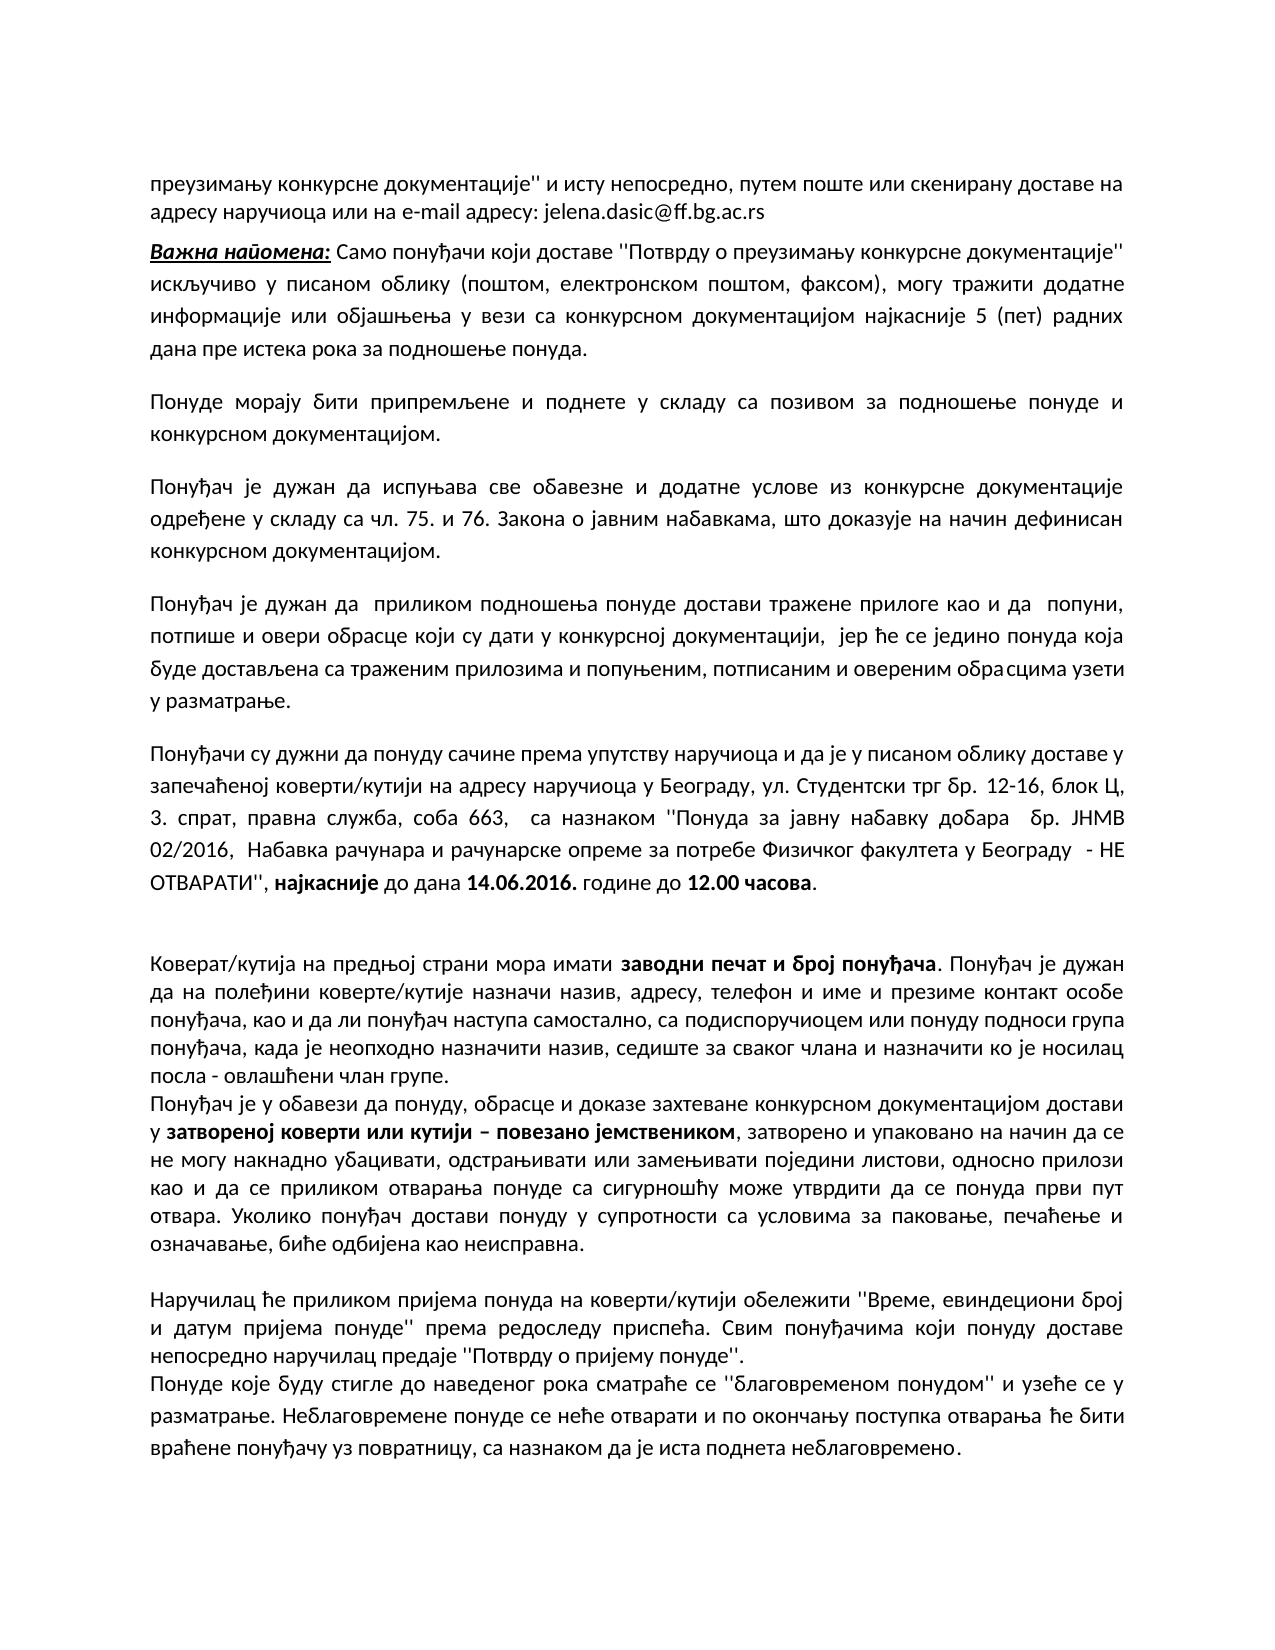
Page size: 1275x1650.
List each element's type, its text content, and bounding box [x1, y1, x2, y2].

text Понуде морају бити припремљене и поднете у складу са позивом за подношење понуде и конкурсном документацијом. [150, 387, 1125, 447]
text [150, 169, 1125, 225]
list Наручилац ће приликом пријема понуда на коверти/кутији обележити ''Време, евиндециони број и датум пријема понуде'' према редоследу приспећа. Свим понуђачима који понуду доставе непосредно наручилац предаје ''Потврду о пријему понуде''. [150, 1285, 1125, 1369]
text Понуђачи су дужни да понуду сачине према упутству наручиоца и да је у писаном облику доставе у запечаћеној коверти/кутији на адресу наручиоца у Београду, ул. Студентски трг бр. 12-16, блок Ц, 3. спрат, правна служба, соба 663, са назнаком ''Понуда за јавну набавку добара бр. ЈНМВ 02/2016, Набавка рачунара и рачунарске опреме за потребе Физичког факултета у Београду - НЕ ОТВАРАТИ'', најкасније до дана 14.06.2016. године до 12.00 часова. [150, 739, 1125, 896]
list Понуђач је у обавези да понуду, обрасце и доказе захтеване конкурсном документацијом достави у затвореној коверти или кутији – повезано јемствеником, затворено и упаковано на начин да се не могу накнадно убацивати, одстрањивати или замењивати поједини листови, односно прилози као и да се приликом отварања понуде са сигурношћу може утврдити да се понуда први пут отвара. Уколико понуђач достави понуду у супротности са условима за паковање, печаћење и означавање, биће одбијена као неисправна. [150, 1089, 1125, 1257]
list Коверат/кутија на предњој страни мора имати заводни печат и број понуђача. Понуђач је дужан да на полеђини коверте/кутије назначи назив, адресу, телефон и име и презиме контакт особе понуђача, као и да ли понуђач наступа самостално, са подиспоручиоцем или понуду подноси група понуђача, када је неопходно назначити назив, седиште за сваког члана и назначити ко је носилац посла - овлашћени члан групе. [150, 949, 1125, 1089]
text Понуђач је дужан да приликом подношења понуде достави тражене прилоге као и да попуни, потпише и овери обрасце који су дати у конкурсној документацији, јер ће се једино понуда која буде достављена са траженим прилозима и попуњеним, потписаним и овереним обрасцима узети у разматрање. [150, 589, 1125, 714]
text Важна напомена: Само понуђачи који доставе ''Потврду о преузимању конкурсне документације'' искључиво у писаном облику (поштом, електронском поштом, факсом), могу тражити додатне информације или објашњења у вези са конкурсном документацијом најкасније 5 (пет) радних дана пре истека рока за подношење понуда. [150, 237, 1125, 362]
text Понуђач је дужан да испуњава све обавезне и додатне услове из конкурсне документације одређене у складу са чл. 75. и 76. Закона о јавним набавкама, што доказује на начин дефинисан конкурсном документацијом. [150, 472, 1125, 564]
text Понуде које буду стигле до наведеног рока сматраће се ''благовременом понудом'' и узеће се у разматрање. Неблаговремене понуде се неће отварати и по окончању поступка отварања ће бити враћене понуђачу уз повратницу, са назнаком да је иста поднета неблаговремено. [150, 1369, 1125, 1462]
